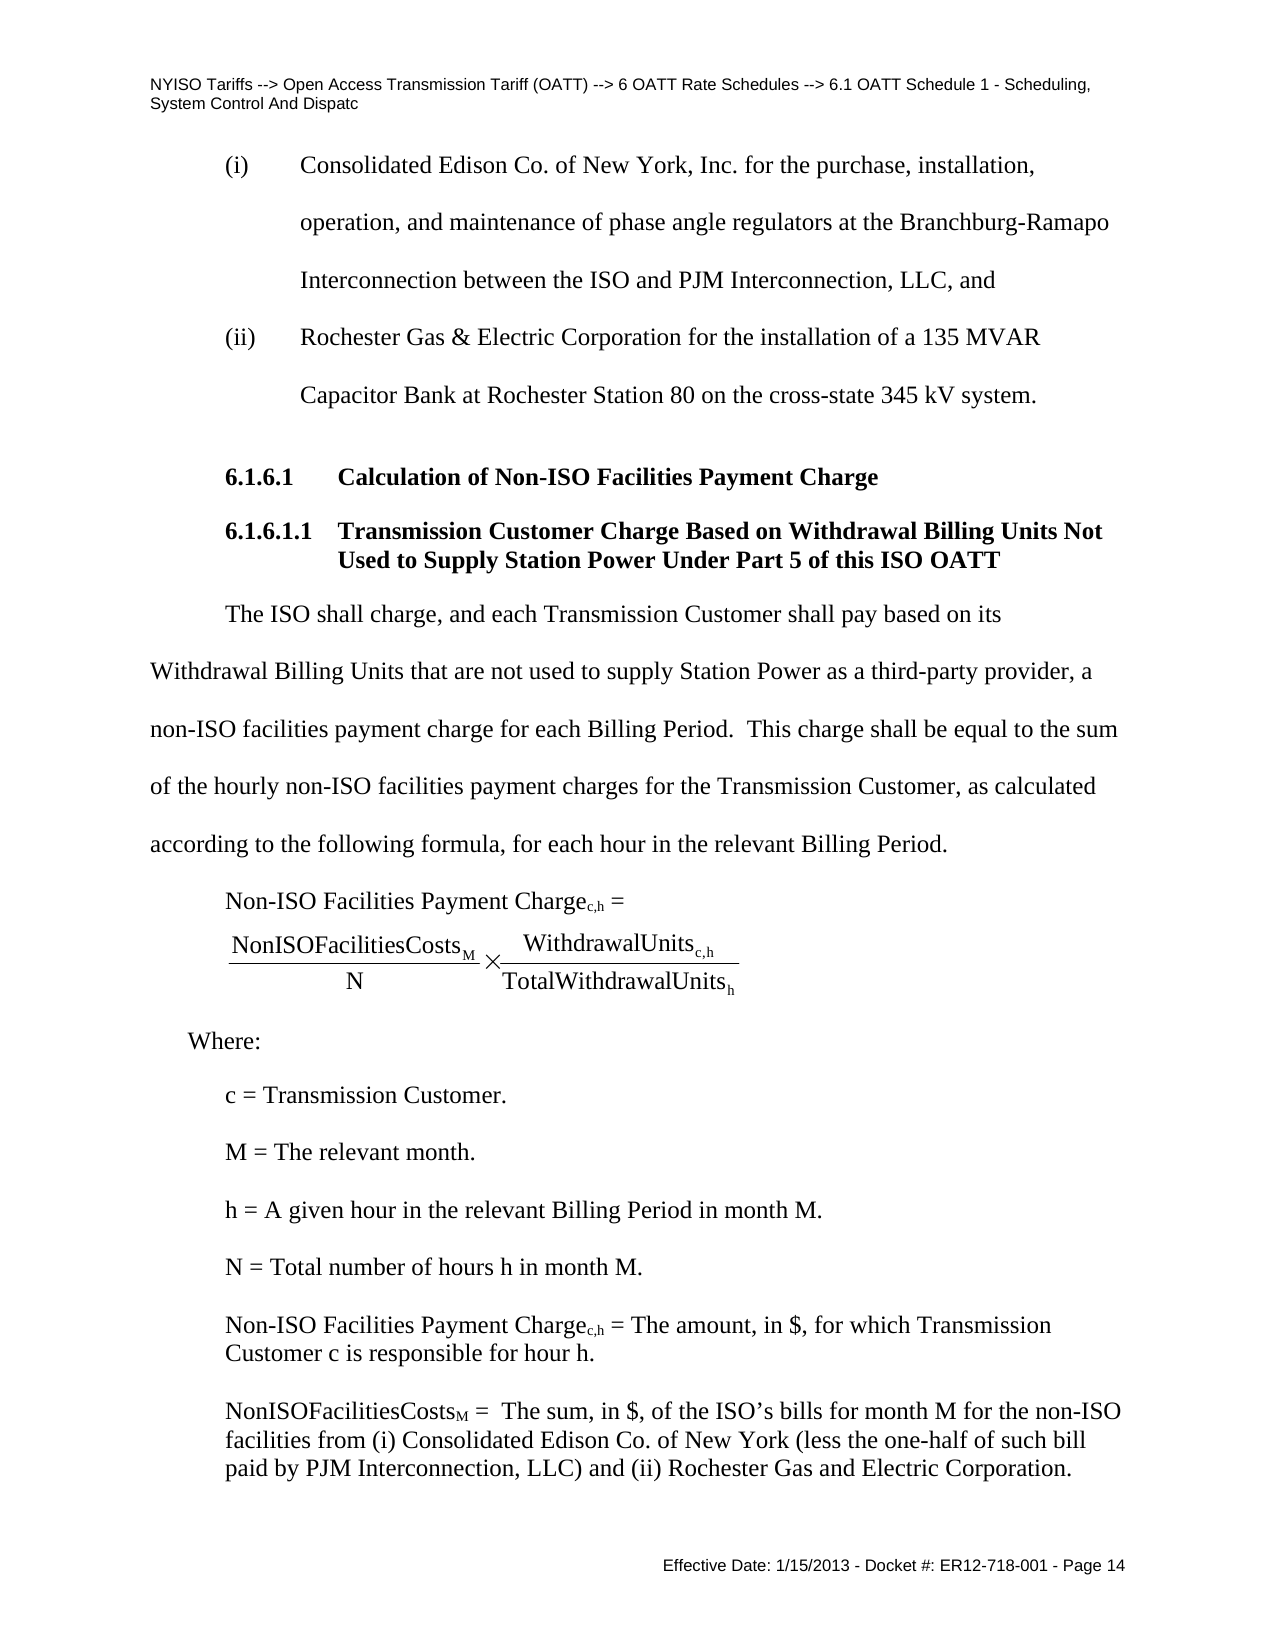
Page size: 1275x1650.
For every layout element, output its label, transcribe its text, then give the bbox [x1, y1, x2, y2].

text The ISO shall charge, and each Transmission Customer shall pay based on its Withdrawal Billing Units that are not used to supply Station Power as a third-party provider, a non-ISO facilities payment charge for each Billing Period. This charge shall be equal to the sum of the hourly non-ISO facilities payment charges for the Transmission Customer, as calculated according to the following formula, for each hour in the relevant Billing Period. [150, 599, 1125, 857]
text c = Transmission Customer. [225, 1080, 1125, 1108]
text h = A given hour in the relevant Billing Period in month M. [225, 1195, 1125, 1223]
text M = The relevant month. [225, 1137, 1125, 1166]
text Non-ISO Facilities Payment Chargec,h = The amount, in $, for which Transmission Customer c is responsible for hour h. [225, 1310, 1125, 1367]
text NonISOFacilitiesCostsM = The sum, in $, of the ISO’s bills for month M for the non-ISO facilities from (i) Consolidated Edison Co. of New York (less the one-half of such bill paid by PJM Interconnection, LLC) and (ii) Rochester Gas and Electric Corporation. [225, 1396, 1125, 1482]
text (ii) Rochester Gas & Electric Corporation for the installation of a 135 MVAR Capacitor Bank at Rochester Station 80 on the cross-state 345 kV system. [225, 322, 1125, 409]
text Non-ISO Facilities Payment Chargec,h = [225, 886, 1125, 915]
text (i) Consolidated Edison Co. of New York, Inc. for the purchase, installation, operation, and maintenance of phase angle regulators at the Branchburg-Ramapo Interconnection between the ISO and PJM Interconnection, LLC, and [225, 150, 1125, 294]
text Where: [187, 1026, 1125, 1055]
subtitle 6.1.6.1.1 Transmission Customer Charge Based on Withdrawal Billing Units Not Used to Supply Station Power Under Part 5 of this ISO OATT [225, 516, 1125, 574]
text N = Total number of hours h in month M. [225, 1252, 1125, 1281]
subtitle 6.1.6.1 Calculation of Non-ISO Facilities Payment Charge [225, 462, 1125, 491]
